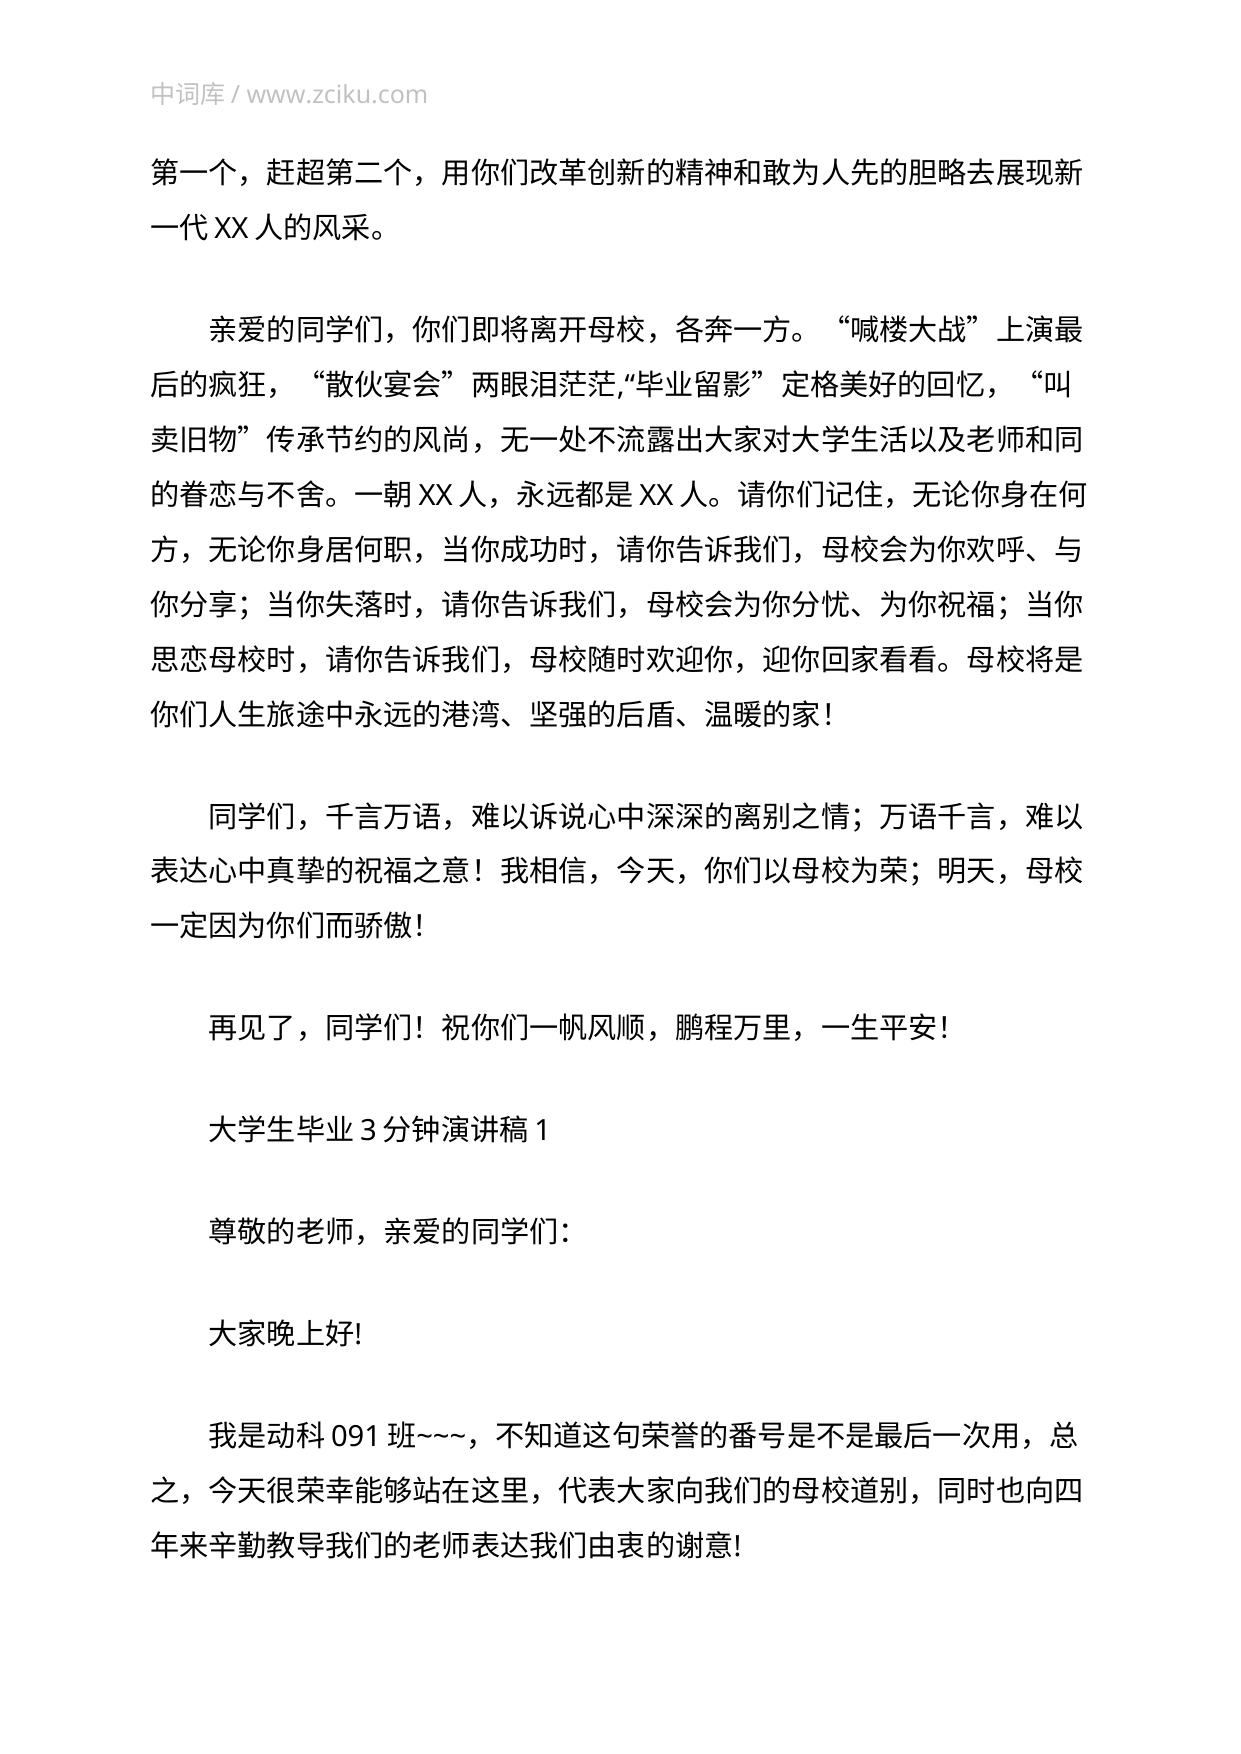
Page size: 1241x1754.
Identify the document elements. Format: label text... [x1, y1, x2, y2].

text 亲爱的同学们，你们即将离开母校，各奔一方。“喊楼大战”上演最后的疯狂，“散伙宴会”两眼泪茫茫,“毕业留影”定格美好的回忆，“叫卖旧物”传承节约的风尚，无一处不流露出大家对大学生活以及老师和同的眷恋与不舍。一朝XX人，永远都是XX人。请你们记住，无论你身在何方，无论你身居何职，当你成功时，请你告诉我们，母校会为你欢呼、与你分享；当你失落时，请你告诉我们，母校会为你分忧、为你祝福；当你思恋母校时，请你告诉我们，母校随时欢迎你，迎你回家看看。母校将是你们人生旅途中永远的港湾、坚强的后盾、温暖的家！ [150, 307, 1090, 734]
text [150, 150, 1090, 247]
text 尊敬的老师，亲爱的同学们： [150, 1208, 1090, 1251]
text 同学们，千言万语，难以诉说心中深深的离别之情；万语千言，难以表达心中真挚的祝福之意！我相信，今天，你们以母校为荣；明天，母校一定因为你们而骄傲！ [150, 793, 1090, 945]
text 再见了，同学们！祝你们一帆风顺，鹏程万里，一生平安！ [150, 1005, 1090, 1047]
text 大学生毕业3分钟演讲稿1 [150, 1106, 1090, 1149]
text 我是动科091班~~~，不知道这句荣誉的番号是不是最后一次用，总之，今天很荣幸能够站在这里，代表大家向我们的母校道别，同时也向四年来辛勤教导我们的老师表达我们由衷的谢意! [150, 1412, 1090, 1564]
text 大家晚上好! [150, 1310, 1090, 1353]
